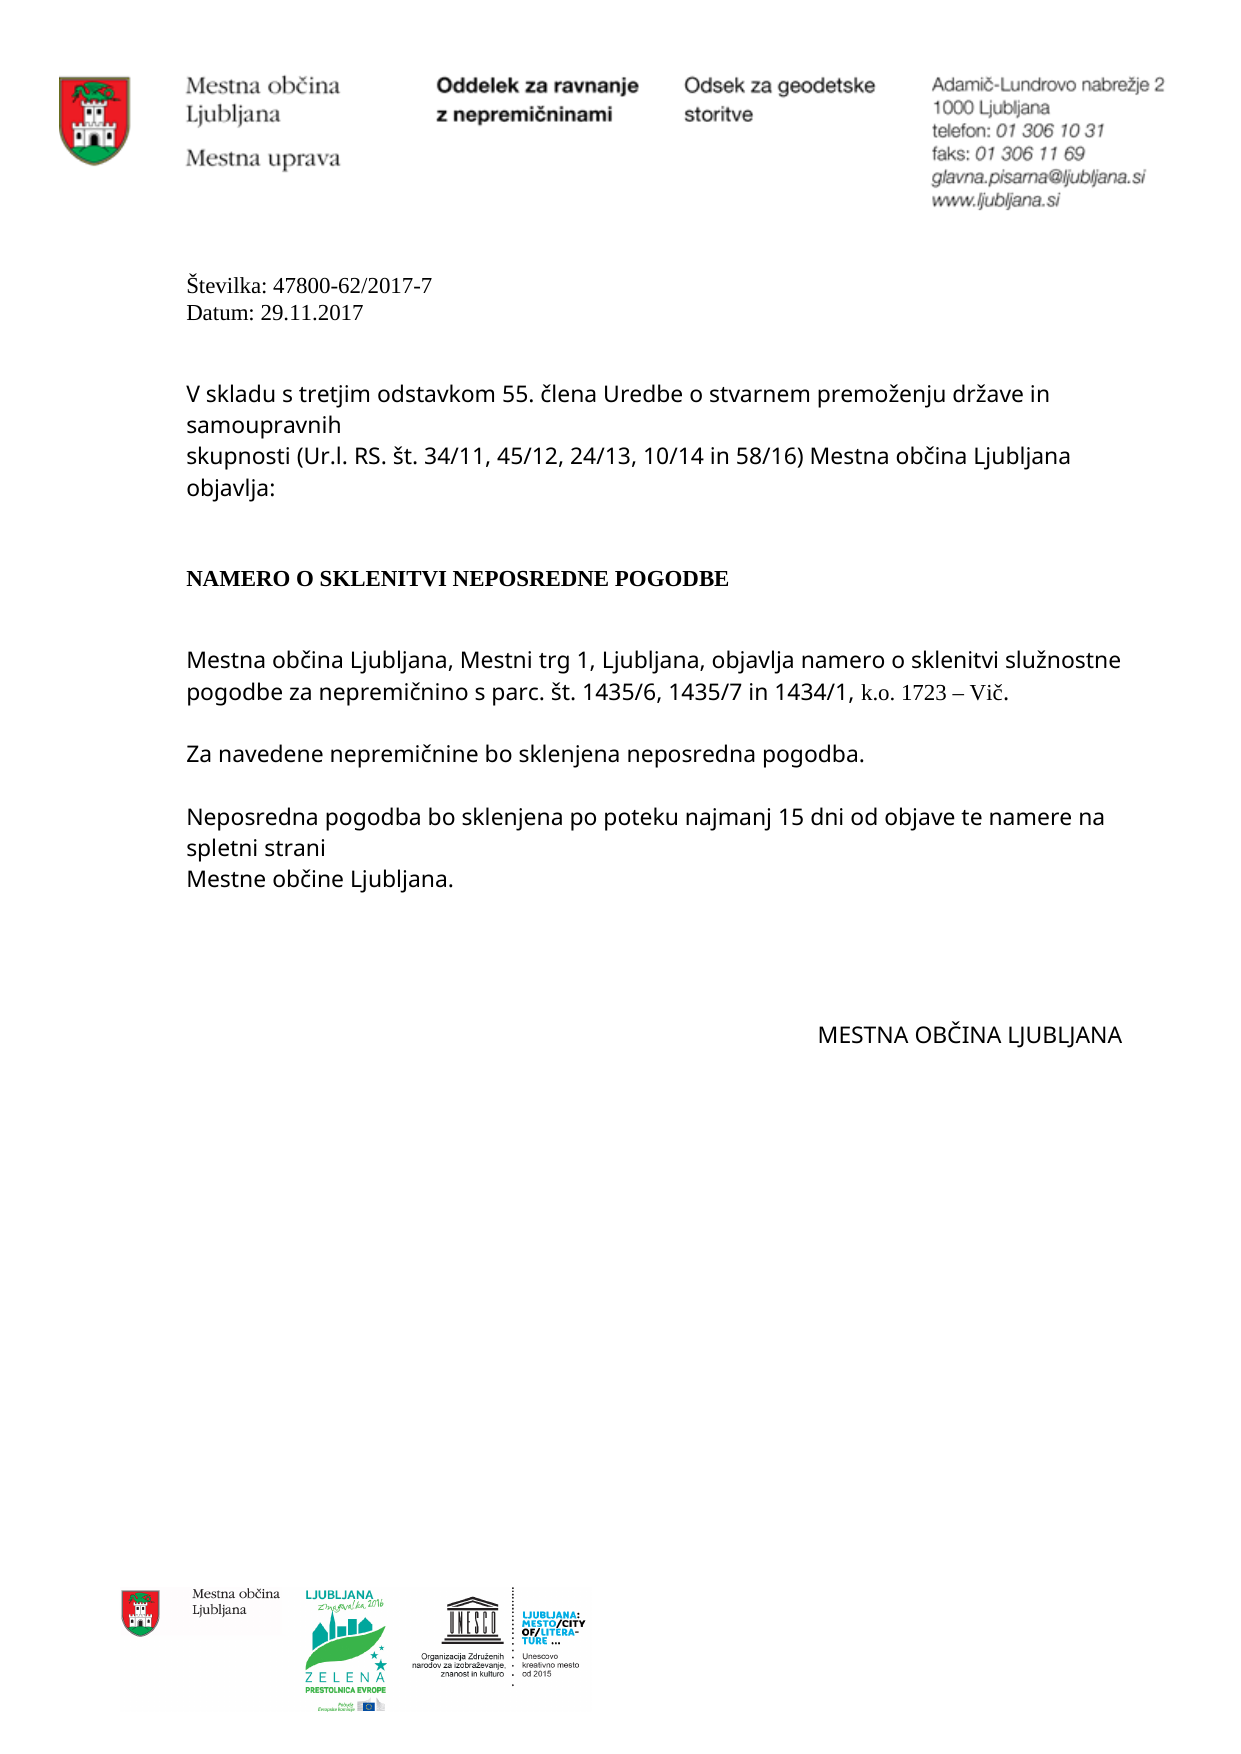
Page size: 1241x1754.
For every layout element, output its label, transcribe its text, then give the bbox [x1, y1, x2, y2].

picture [59, 73, 1167, 212]
text Številka: 47800-62/2017-7 [186, 212, 1122, 299]
text Mestne občine Ljubljana. [186, 863, 1122, 894]
text Za navedene nepremičnine bo sklenjena neposredna pogodba. [186, 738, 1122, 769]
text Neposredna pogodba bo sklenjena po poteku najmanj 15 dni od objave te namere na spletni strani [186, 801, 1122, 863]
text skupnosti (Ur.l. RS. št. 34/11, 45/12, 24/13, 10/14 in 58/16) Mestna občina Ljubljana objavlja: [186, 440, 1122, 503]
picture [119, 1587, 592, 1712]
text MESTNA OBČINA LJUBLJANA [186, 1019, 1122, 1051]
text V skladu s tretjim odstavkom 55. člena Uredbe o stvarnem premoženju države in samoupravnih [186, 378, 1122, 440]
text NAMERO O SKLENITVI NEPOSREDNE POGODBE [186, 565, 1122, 592]
text Mestna občina Ljubljana, Mestni trg 1, Ljubljana, objavlja namero o sklenitvi služnostne pogodbe za nepremičnino s parc. št. 1435/6, 1435/7 in 1434/1, k.o. 1723 – Vič. [186, 644, 1122, 707]
text Datum: 29.11.2017 [186, 299, 1122, 325]
